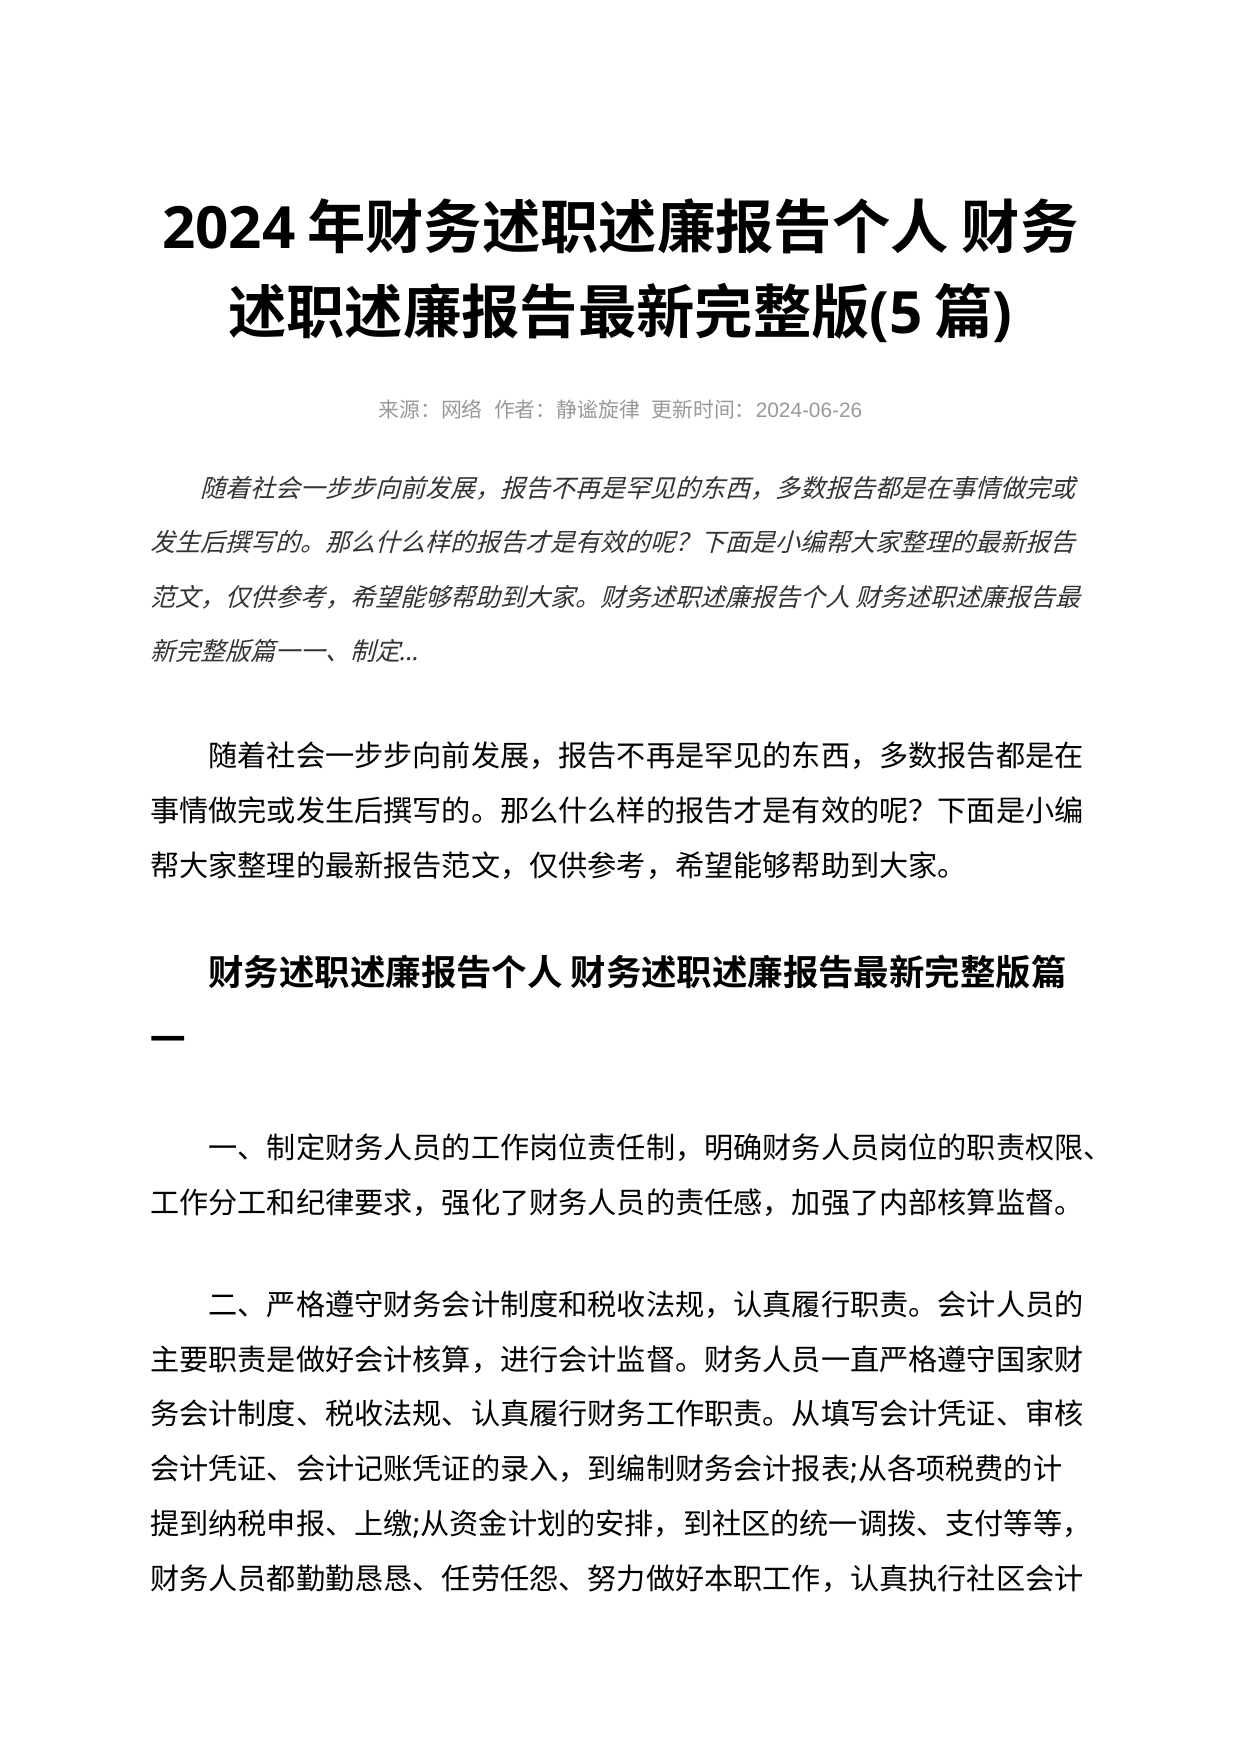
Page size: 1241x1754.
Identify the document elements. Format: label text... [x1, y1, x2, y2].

subtitle 2024年财务述职述廉报告个人 财务述职述廉报告最新完整版(5篇) [150, 181, 1090, 351]
text 随着社会一步步向前发展，报告不再是罕见的东西，多数报告都是在事情做完或发生后撰写的。那么什么样的报告才是有效的呢？下面是小编帮大家整理的最新报告范文，仅供参考，希望能够帮助到大家。 [150, 733, 1090, 885]
text 一、制定财务人员的工作岗位责任制，明确财务人员岗位的职责权限、工作分工和纪律要求，强化了财务人员的责任感，加强了内部核算监督。 [150, 1124, 1090, 1222]
text 随着社会一步步向前发展，报告不再是罕见的东西，多数报告都是在事情做完或发生后撰写的。那么什么样的报告才是有效的呢？下面是小编帮大家整理的最新报告范文，仅供参考，希望能够帮助到大家。财务述职述廉报告个人 财务述职述廉报告最新完整版篇一一、制定... [150, 468, 1090, 668]
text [150, 1281, 1090, 1598]
text 来源：网络 作者：静谧旋律 更新时间：2024-06-26 [150, 398, 1090, 422]
text 财务述职述廉报告个人 财务述职述廉报告最新完整版篇一 [150, 944, 1090, 1062]
